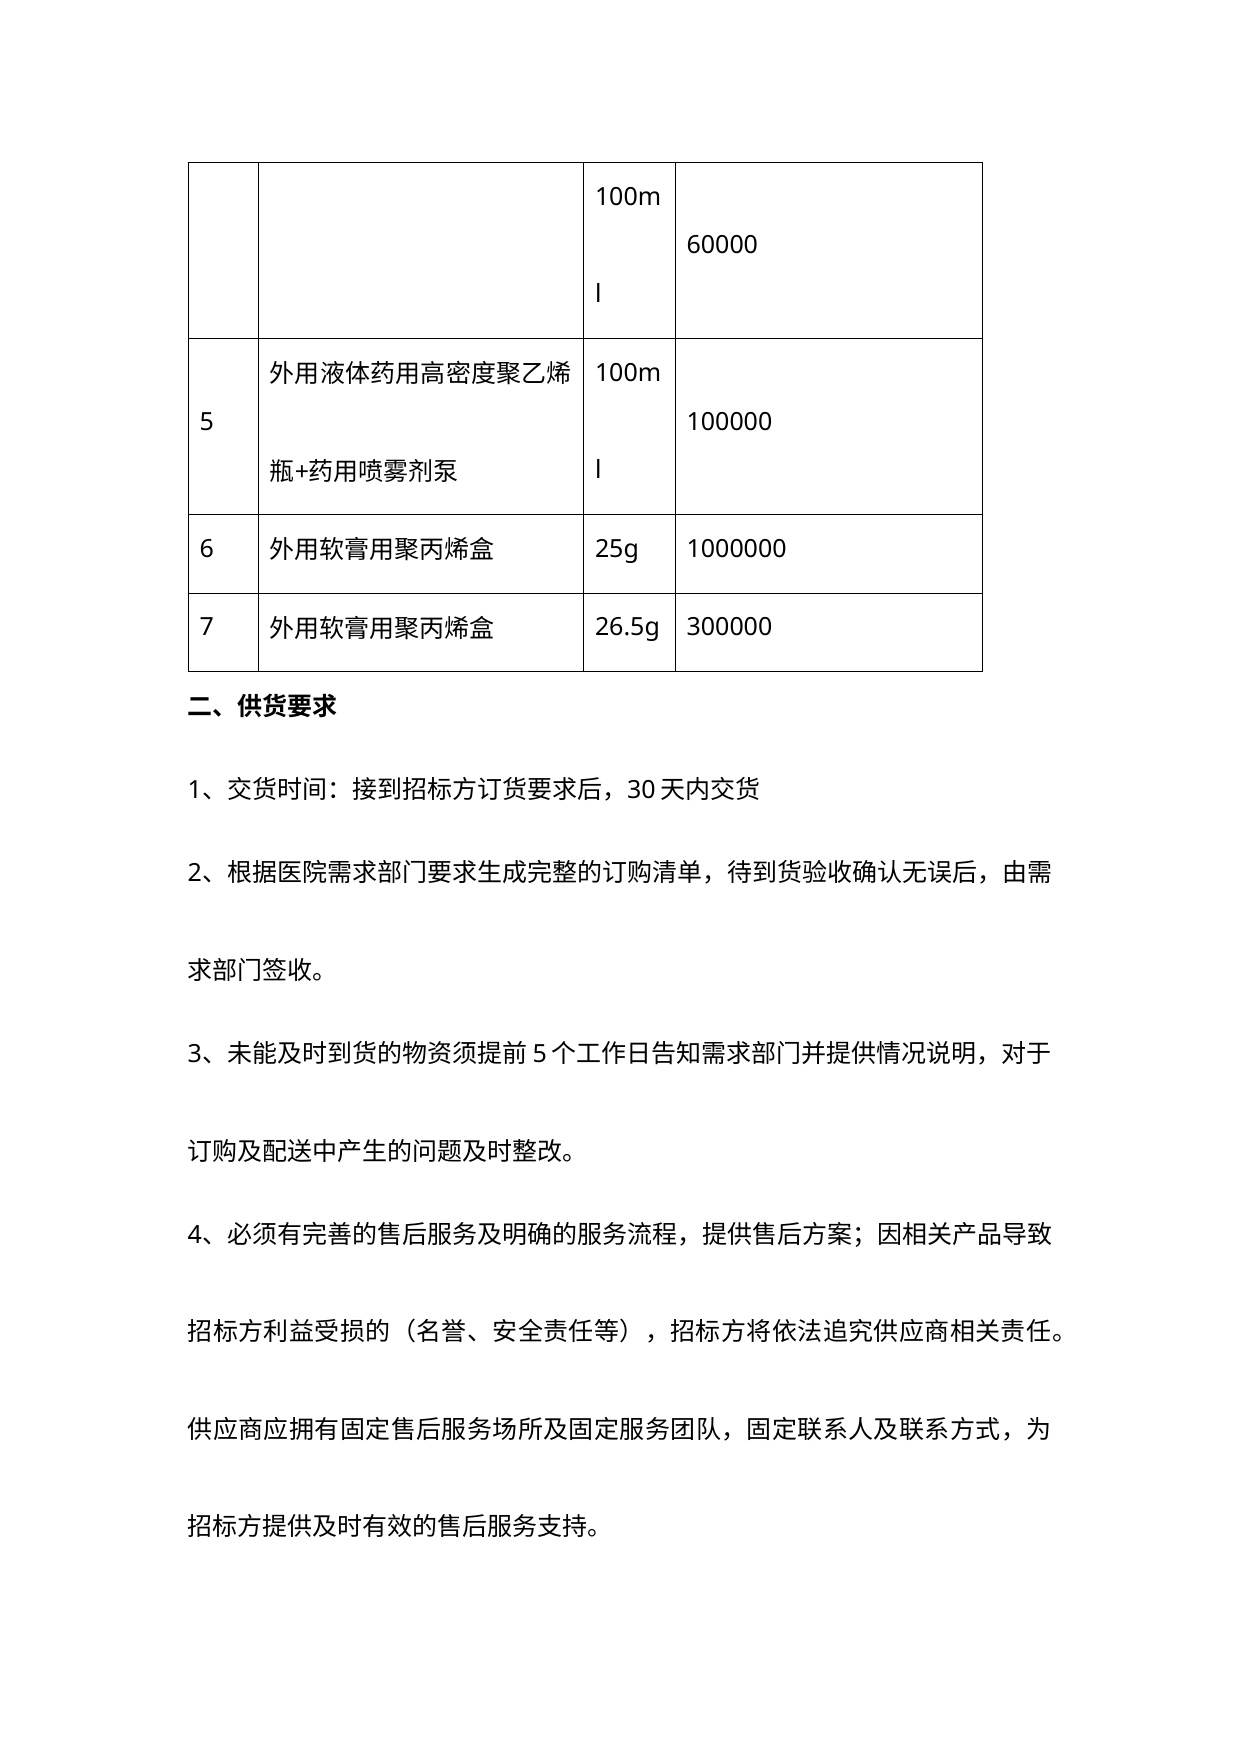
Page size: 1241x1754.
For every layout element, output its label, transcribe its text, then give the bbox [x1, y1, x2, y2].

table_cell 100ml [584, 163, 675, 338]
table_cell 5 [189, 339, 258, 514]
table_cell 100000 [676, 339, 982, 514]
text 2、根据医院需求部门要求生成完整的订购清单，待到货验收确认无误后，由需求部门签收。 [187, 838, 1053, 1001]
table_cell 7 [189, 594, 258, 671]
table_cell 6 [189, 515, 258, 593]
table_cell 60000 [676, 163, 982, 338]
table_cell 100ml [584, 339, 675, 514]
text 4、必须有完善的售后服务及明确的服务流程，提供售后方案；因相关产品导致招标方利益受损的（名誉、安全责任等），招标方将依法追究供应商相关责任。供应商应拥有固定售后服务场所及固定服务团队，固定联系人及联系方式，为招标方提供及时有效的售后服务支持。 [187, 1200, 1053, 1557]
table_cell 外用液体药用高密度聚乙烯瓶+药用喷雾剂泵 [259, 339, 583, 514]
table_cell 25g [584, 515, 675, 593]
table_cell 外用软膏用聚丙烯盒 [259, 515, 583, 593]
table_cell 300000 [676, 594, 982, 671]
text 二、供货要求 [187, 672, 1053, 737]
table_cell 外用软膏用聚丙烯盒 [259, 594, 583, 671]
table_cell 1000000 [676, 515, 982, 593]
table_cell 26.5g [584, 594, 675, 671]
text 1、交货时间：接到招标方订货要求后，30天内交货 [187, 755, 1053, 820]
text 3、未能及时到货的物资须提前5个工作日告知需求部门并提供情况说明，对于订购及配送中产生的问题及时整改。 [187, 1019, 1053, 1182]
